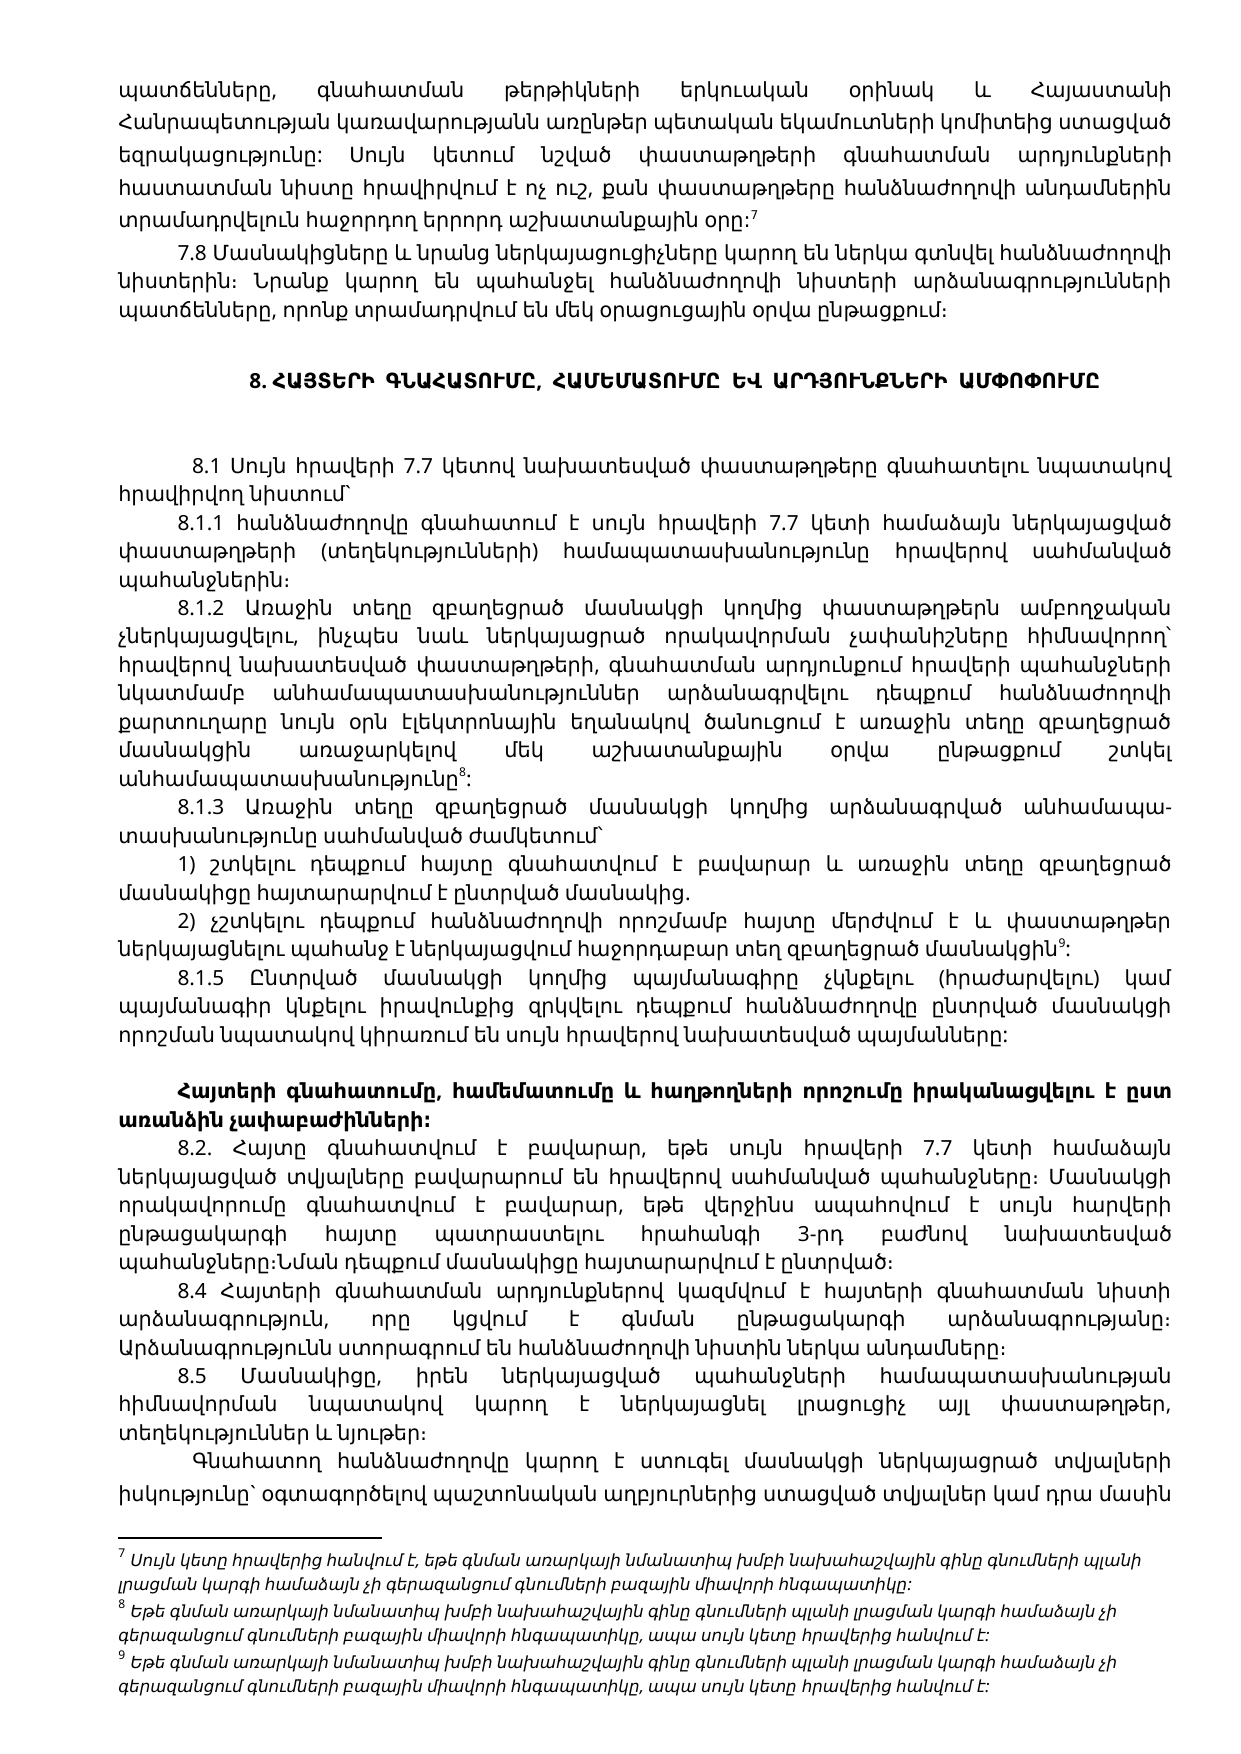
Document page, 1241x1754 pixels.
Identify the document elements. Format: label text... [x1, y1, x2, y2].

text 8.5 Մասնակիցը, իրեն ներկայացված պահանջների համապատասխանության հիմնավորման նպատակով կարող է ներկայացնել լրացուցիչ այլ փաստաթղթեր, տեղեկություններ և նյութեր։ [118, 1361, 1172, 1446]
text Հայտերի գնահատումը, համեմատումը և հաղթողների որոշումը իրականացվելու է ըստ առանձին չափաբաժինների։ [118, 1077, 1172, 1133]
text 8.1.1 հանձնաժողովը գնահատում է սույն հրավերի 7.7 կետի համաձայն ներկայացված փաստաթղթերի (տեղեկությունների) համապատասխանությունը հրավերով սահմանված պահանջներին։ [118, 508, 1172, 593]
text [118, 75, 1172, 234]
text 8.2. Հայտը գնահատվում է բավարար, եթե սույն հրավերի 7.7 կետի համաձայն ներկայացված տվյալները բավարարում են հրավերով սահմանված պահանջները։ Մասնակցի որակավորումը գնահատվում է բավարար, եթե վերջինս ապահովում է սույն հարվերի ընթացակարգի հայտը պատրաստելու հրահանգի 3-րդ բաժնով նախատեսված պահանջները։Նման դեպքում մասնակիցը հայտարարվում է ընտրված։ [118, 1133, 1172, 1276]
text 8.1.3 Առաջին տեղը զբաղեցրած մասնակցի կողմից արձանագրված անհամապատասխանությունը սահմանված ժամկետում՝ [118, 792, 1172, 849]
text 8. ՀԱՅՏԵՐԻ ԳՆԱՀԱՏՈՒՄԸ, ՀԱՄԵՄԱՏՈՒՄԸ ԵՎ ԱՐԴՅՈՒՆՔՆԵՐԻ ԱՄՓՈՓՈՒՄԸ [118, 366, 1172, 394]
text 8.1 Սույն հրավերի 7.7 կետով նախատեսված փաստաթղթերը գնահատելու նպատակով հրավիրվող նիստում` [118, 451, 1172, 508]
text 1) շտկելու դեպքում հայտը գնահատվում է բավարար և առաջին տեղը զբաղեցրած մասնակիցը հայտարարվում է ընտրված մասնակից. [118, 849, 1172, 906]
text 7.8 Մասնակիցները և նրանց ներկայացուցիչները կարող են ներկա գտնվել հանձնաժողովի նիստերին։ Նրանք կարող են պահանջել հանձնաժողովի նիստերի արձանագրությունների պատճենները, որոնք տրամադրվում են մեկ օրացուցային օրվա ընթացքում։ [118, 238, 1172, 323]
text 8.1.2 Առաջին տեղը զբաղեցրած մասնակցի կողմից փաստաթղթերն ամբողջական չներկայացվելու, ինչպես նաև ներկայացրած որակավորման չափանիշները հիմնավորող՝ հրավերով նախատեսված փաստաթղթերի, գնահատման արդյունքում հրավերի պահանջների նկատմամբ անհամապատասխանություններ արձանագրվելու դեպքում հանձնաժողովի քարտուղարը նույն օրն էլեկտրոնային եղանակով ծանուցում է առաջին տեղը զբաղեցրած մասնակցին առաջարկելով մեկ աշխատանքային օրվա ընթացքում շտկել անհամապատասխանությունը: [118, 593, 1172, 792]
text 8.1.5 Ընտրված մասնակցի կողմից պայմանագիրը չկնքելու (հրաժարվելու) կամ պայմանագիր կնքելու իրավունքից զրկվելու դեպքում հանձնաժողովը ընտրված մասնակցի որոշման նպատակով կիրառում են սույն հրավերով նախատեսված պայմանները: [118, 963, 1172, 1048]
text 8.4 Հայտերի գնահատման արդյունքներով կազմվում է հայտերի գնահատման նիստի արձանագրություն, որը կցվում է գնման ընթացակարգի արձանագրությանը։ Արձանագրությունն ստորագրում են հանձնաժողովի նիստին ներկա անդամները։ [118, 1276, 1172, 1361]
text 2) չշտկելու դեպքում հանձնաժողովի որոշմամբ հայտը մերժվում է և փաստաթղթեր ներկայացնելու պահանջ է ներկայացվում հաջորդաբար տեղ զբաղեցրած մասնակցին: [118, 906, 1172, 963]
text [118, 1446, 1172, 1507]
